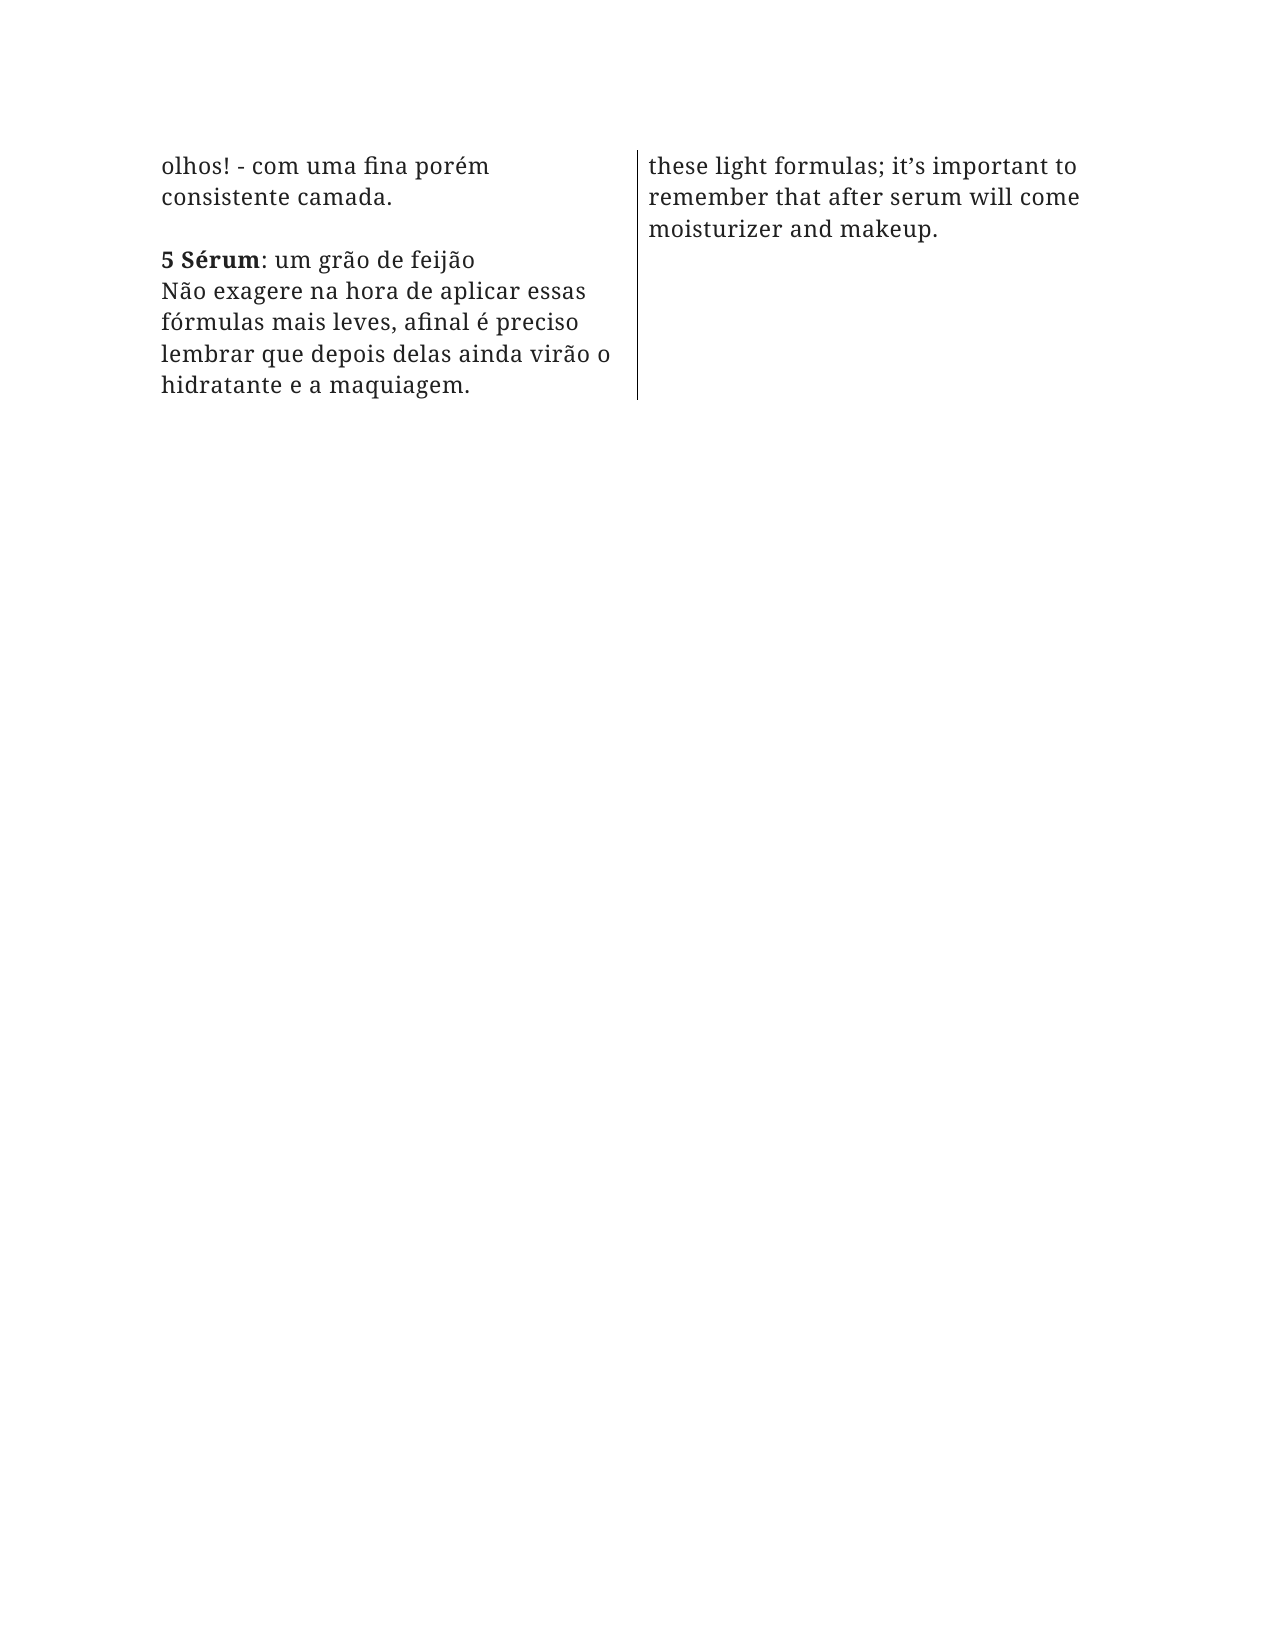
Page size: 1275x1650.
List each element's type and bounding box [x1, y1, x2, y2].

table_header [638, 150, 1124, 400]
table_header [150, 150, 637, 400]
